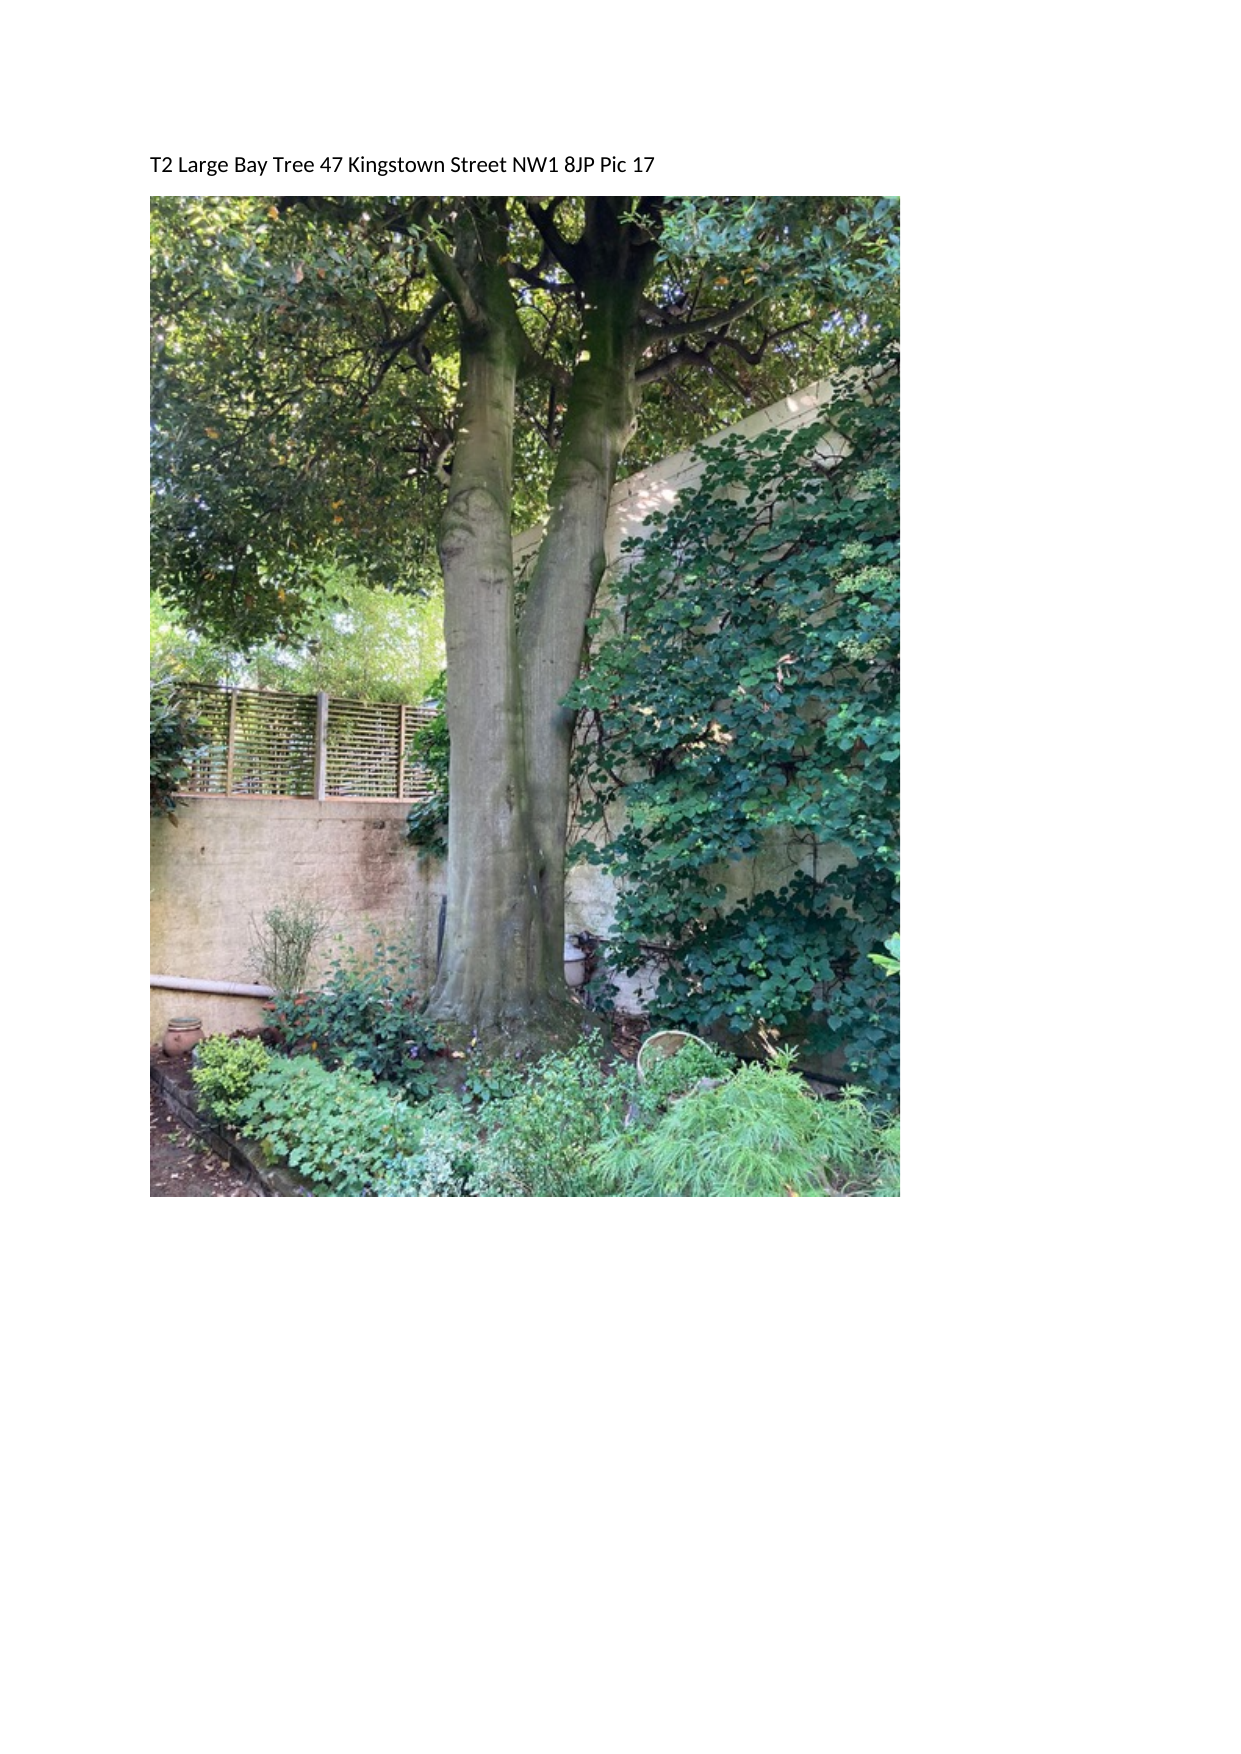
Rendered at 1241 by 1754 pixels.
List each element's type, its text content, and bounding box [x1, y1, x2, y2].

picture [150, 196, 901, 1197]
text T2 Large Bay Tree 47 Kingstown Street NW1 8JP Pic 17 [150, 150, 1090, 178]
